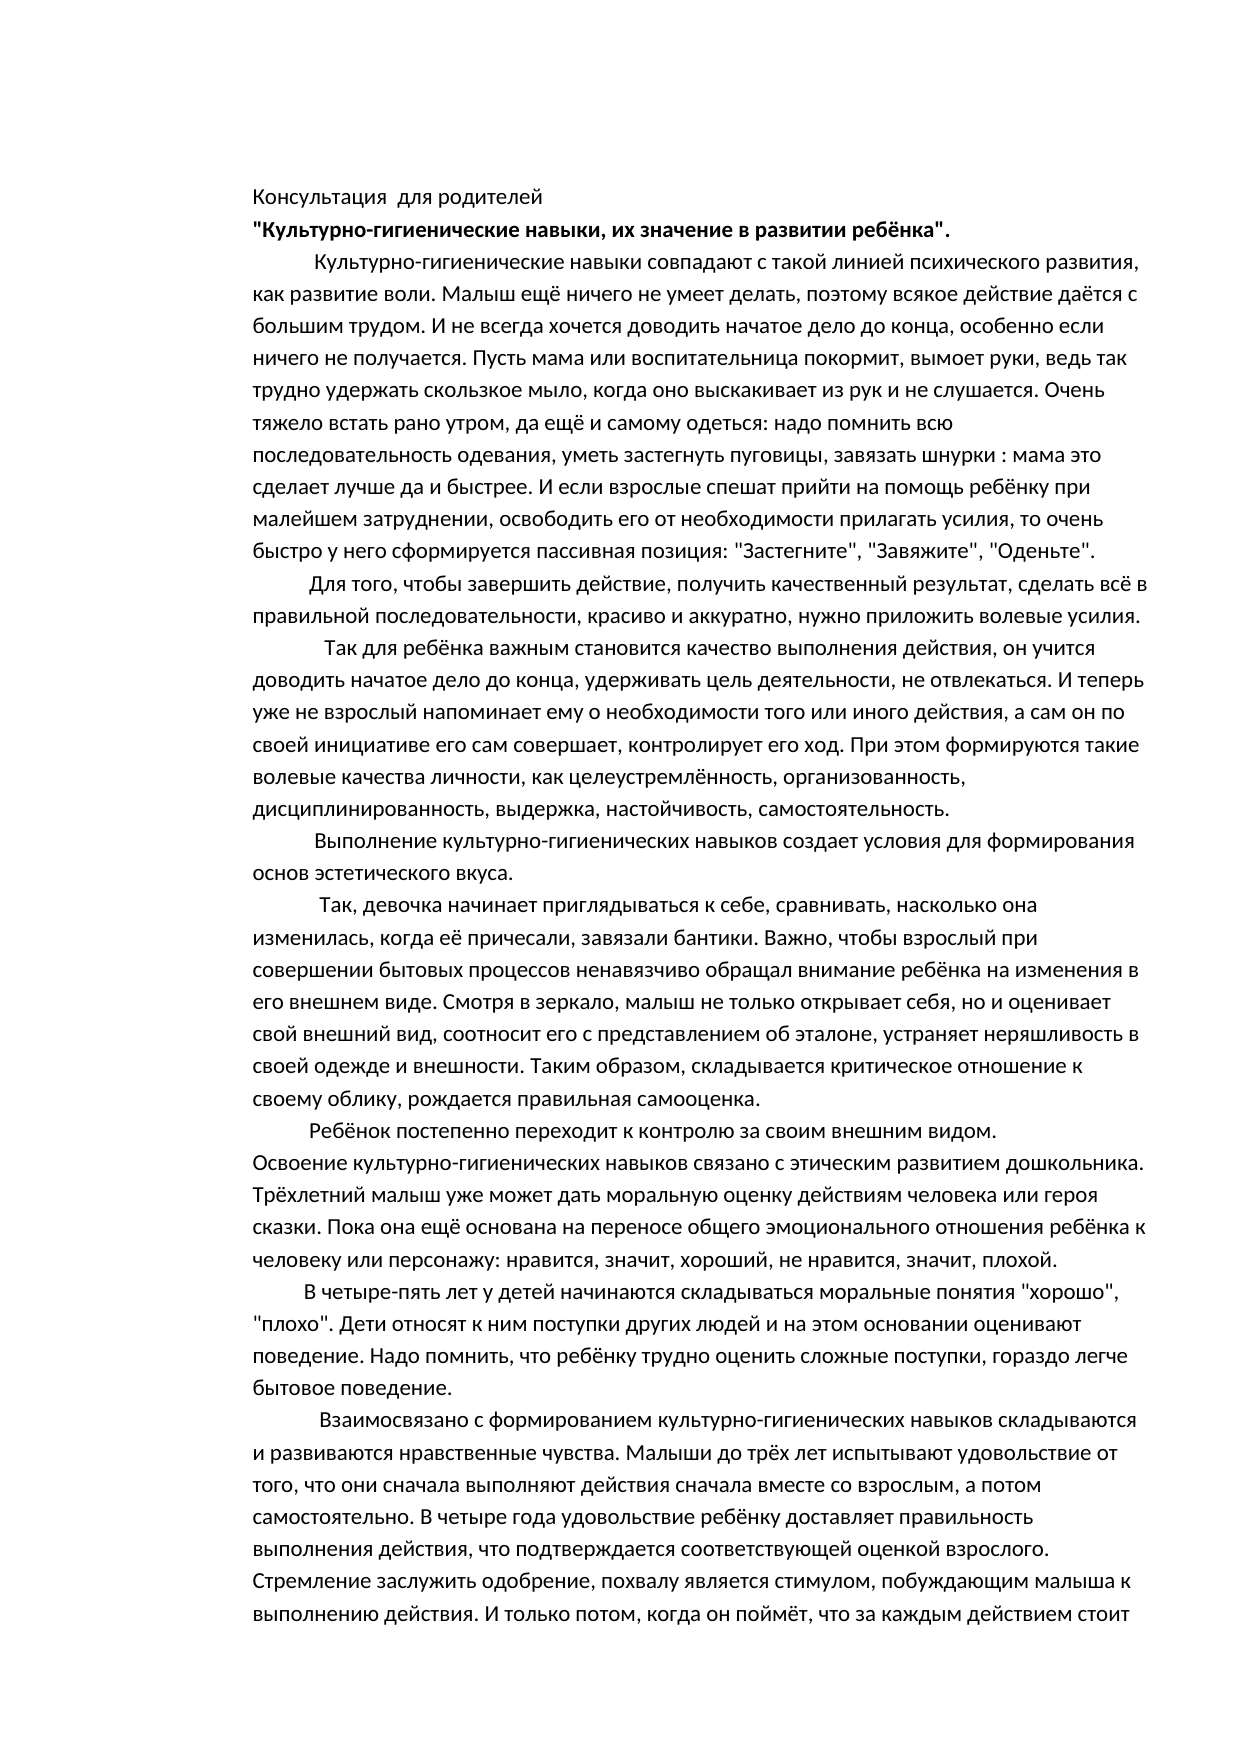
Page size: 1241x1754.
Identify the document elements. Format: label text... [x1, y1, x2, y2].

list В четыре-пять лет у детей начинаются складываться моральные понятия "хорошо", "плохо". Дети относят к ним поступки других людей и на этом основании оценивают поведение. Надо помнить, что ребёнку трудно оценить сложные поступки, гораздо легче бытовое поведение. [252, 1277, 1152, 1401]
list "Культурно-гигиенические навыки, их значение в развитии ребёнка". [252, 215, 1152, 243]
list Выполнение культурно-гигиенических навыков создает условия для формирования основ эстетического вкуса. [252, 826, 1152, 886]
list Так для ребёнка важным становится качество выполнения действия, он учится доводить начатое дело до конца, удерживать цель деятельности, не отвлекаться. И теперь уже не взрослый напоминает ему о необходимости того или иного действия, а сам он по своей инициативе его сам совершает, контролирует его ход. При этом формируются такие волевые качества личности, как целеустремлённость, организованность, дисциплинированность, выдержка, настойчивость, самостоятельность. [252, 633, 1152, 822]
list Для того, чтобы завершить действие, получить качественный результат, сделать всё в правильной последовательности, красиво и аккуратно, нужно приложить волевые усилия. [252, 569, 1152, 629]
list Культурно-гигиенические навыки совпадают с такой линией психического развития, как развитие воли. Малыш ещё ничего не умеет делать, поэтому всякое действие даётся с большим трудом. И не всегда хочется доводить начатое дело до конца, особенно если ничего не получается. Пусть мама или воспитательница покормит, вымоет руки, ведь так трудно удержать скользкое мыло, когда оно выскакивает из рук и не слушается. Очень тяжело встать рано утром, да ещё и самому одеться: надо помнить всю последовательность одевания, уметь застегнуть пуговицы, завязать шнурки : мама это сделает лучше да и быстрее. И если взрослые спешат прийти на помощь ребёнку при малейшем затруднении, освободить его от необходимости прилагать усилия, то очень быстро у него сформируется пассивная позиция: "Застегните", "Завяжите", "Оденьте". [252, 247, 1152, 564]
list Консультация для родителей [252, 182, 1152, 211]
list Ребёнок постепенно переходит к контролю за своим внешним видом. [252, 1116, 1152, 1144]
list Так, девочка начинает приглядываться к себе, сравнивать, насколько она изменилась, когда её причесали, завязали бантики. Важно, чтобы взрослый при совершении бытовых процессов ненавязчиво обращал внимание ребёнка на изменения в его внешнем виде. Смотря в зеркало, малыш не только открывает себя, но и оценивает свой внешний вид, соотносит его с представлением об эталоне, устраняет неряшливость в своей одежде и внешности. Таким образом, складывается критическое отношение к своему облику, рождается правильная самооценка. [252, 891, 1152, 1112]
list Освоение культурно-гигиенических навыков связано с этическим развитием дошкольника. Трёхлетний малыш уже может дать моральную оценку действиям человека или героя сказки. Пока она ещё основана на переносе общего эмоционального отношения ребёнка к человеку или персонажу: нравится, значит, хороший, не нравится, значит, плохой. [252, 1148, 1152, 1273]
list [252, 1406, 1152, 1627]
